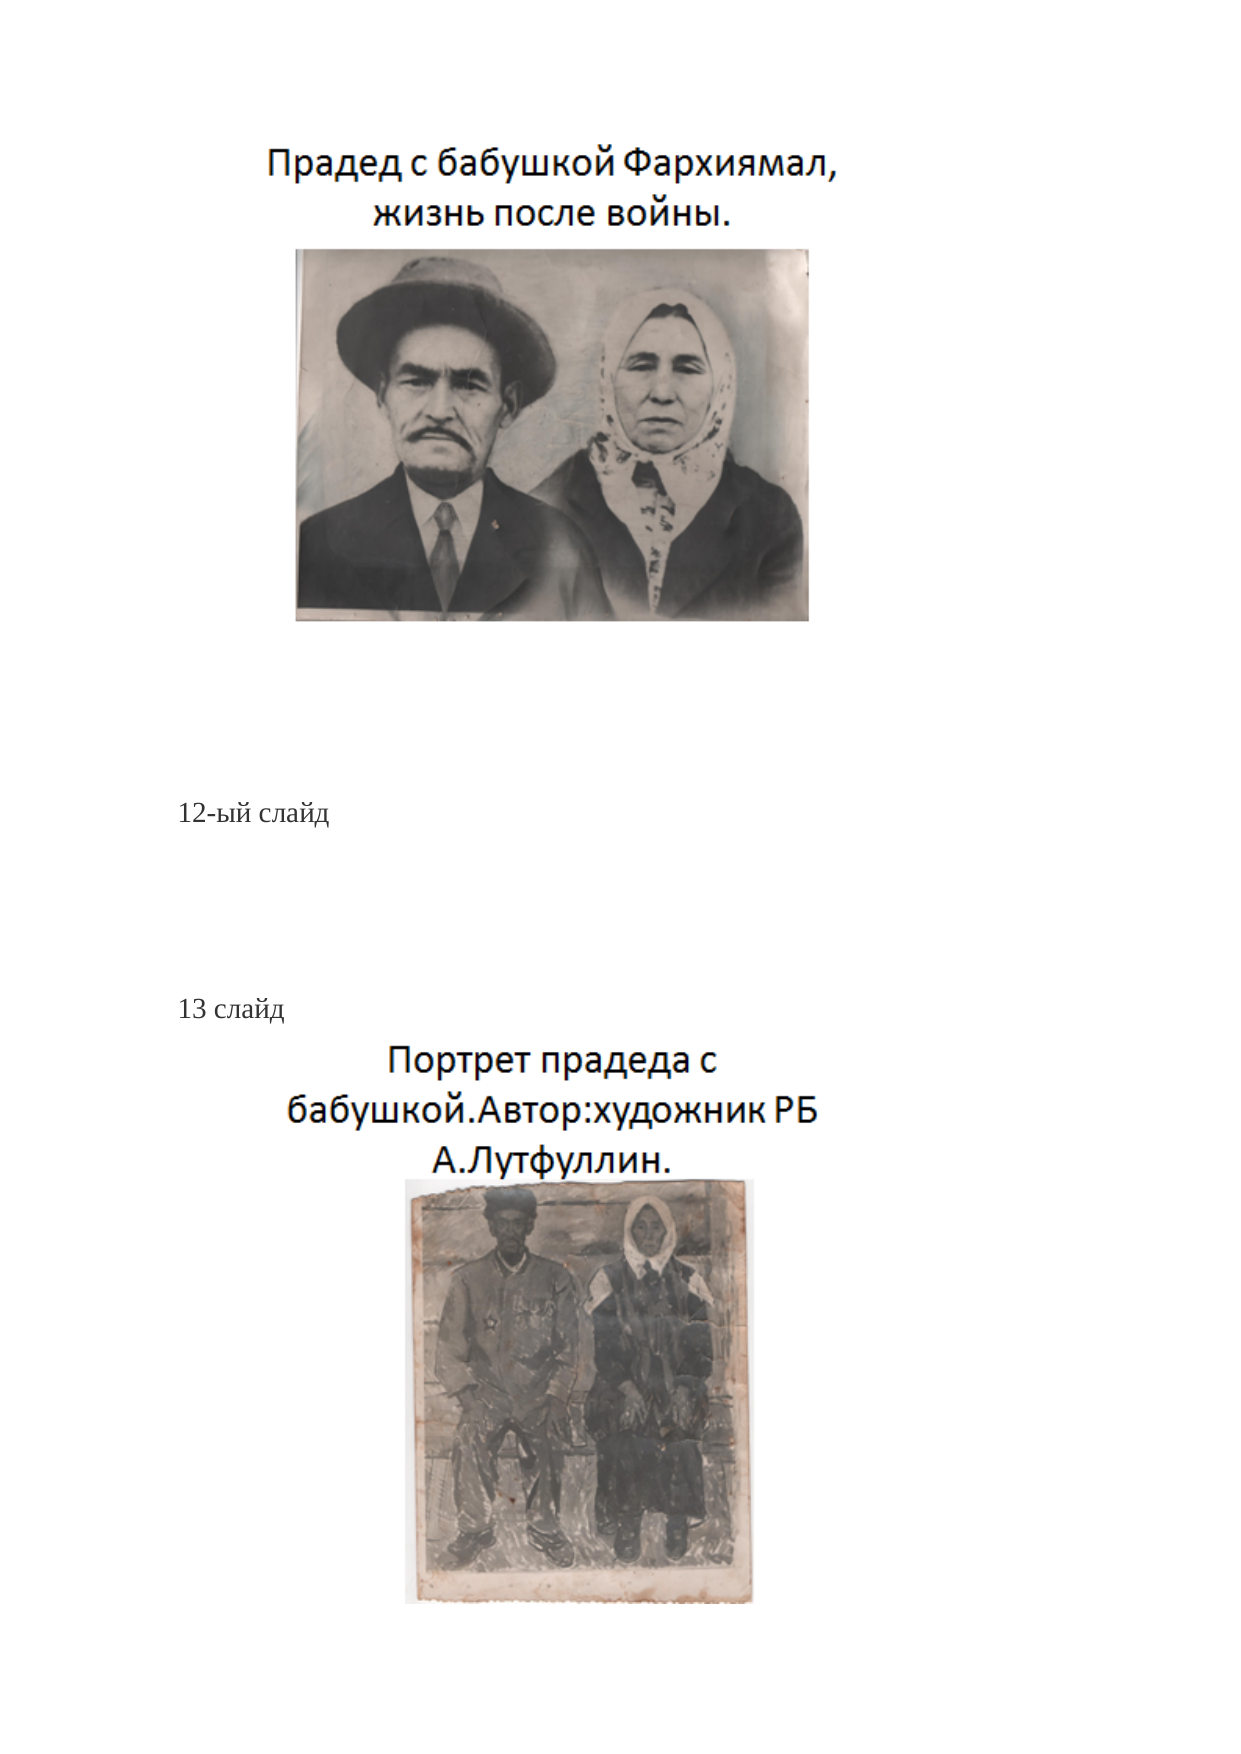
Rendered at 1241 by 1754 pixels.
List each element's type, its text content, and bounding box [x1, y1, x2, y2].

picture [177, 118, 928, 681]
text 12-ый слайд [177, 795, 1152, 828]
picture [177, 1040, 928, 1604]
text 13 слайд [177, 991, 1152, 1025]
